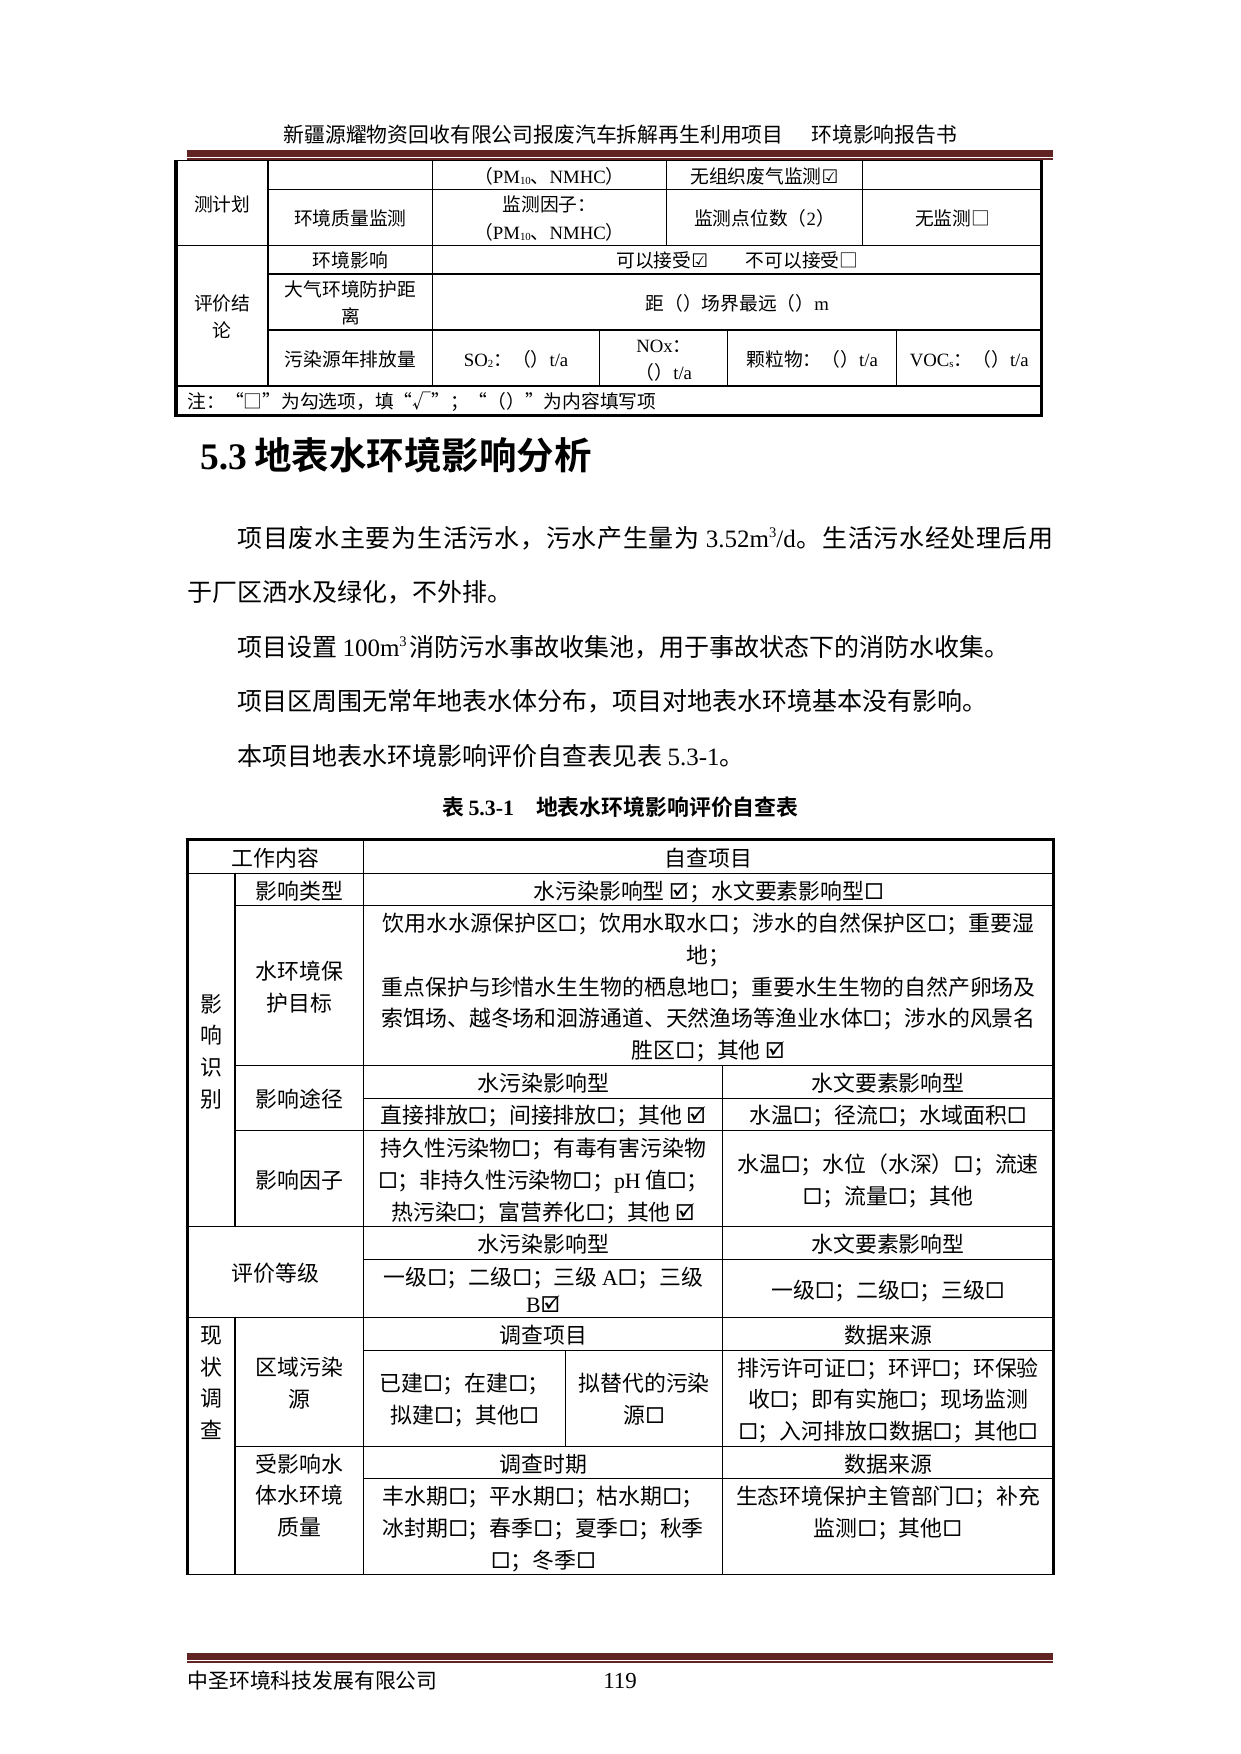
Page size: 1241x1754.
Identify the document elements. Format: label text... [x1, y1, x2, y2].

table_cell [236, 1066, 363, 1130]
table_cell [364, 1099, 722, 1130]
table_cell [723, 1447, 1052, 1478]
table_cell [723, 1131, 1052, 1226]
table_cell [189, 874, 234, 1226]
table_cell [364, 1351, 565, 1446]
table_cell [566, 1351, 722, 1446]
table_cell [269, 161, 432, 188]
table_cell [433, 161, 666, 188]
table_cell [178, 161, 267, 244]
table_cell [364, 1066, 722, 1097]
text 项目区周围无常年地表水体分布，项目对地表水环境基本没有影响。 [187, 682, 1053, 718]
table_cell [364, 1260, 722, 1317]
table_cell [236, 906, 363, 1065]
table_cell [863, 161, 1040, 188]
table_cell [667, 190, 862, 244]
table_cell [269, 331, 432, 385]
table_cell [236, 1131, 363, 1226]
text 项目废水主要为生活污水，污水产生量为3.52m3/d。生活污水经处理后用于厂区洒水及绿化，不外排。 [187, 518, 1053, 609]
text 本项目地表水环境影响评价自查表见表5.3-1。 [187, 736, 1053, 772]
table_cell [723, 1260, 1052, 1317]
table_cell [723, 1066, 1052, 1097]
subtitle 5.3地表水环境影响分析 [200, 429, 1053, 481]
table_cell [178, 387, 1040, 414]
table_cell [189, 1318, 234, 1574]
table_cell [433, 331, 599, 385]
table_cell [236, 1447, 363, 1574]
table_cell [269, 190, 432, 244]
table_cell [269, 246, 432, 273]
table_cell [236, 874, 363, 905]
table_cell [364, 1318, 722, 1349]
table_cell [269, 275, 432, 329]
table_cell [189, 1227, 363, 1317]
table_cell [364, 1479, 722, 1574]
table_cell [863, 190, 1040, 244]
text 项目设置100m3消防污水事故收集池，用于事故状态下的消防水收集。 [187, 627, 1053, 663]
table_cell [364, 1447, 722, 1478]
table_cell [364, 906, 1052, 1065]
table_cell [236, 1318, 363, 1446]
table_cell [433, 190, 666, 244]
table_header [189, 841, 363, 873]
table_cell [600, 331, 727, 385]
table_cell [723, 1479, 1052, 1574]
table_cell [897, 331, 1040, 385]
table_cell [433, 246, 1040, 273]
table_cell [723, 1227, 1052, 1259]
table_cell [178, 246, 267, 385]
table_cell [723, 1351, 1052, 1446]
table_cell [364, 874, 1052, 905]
text 表5.3-1 地表水环境影响评价自查表 [187, 790, 1053, 822]
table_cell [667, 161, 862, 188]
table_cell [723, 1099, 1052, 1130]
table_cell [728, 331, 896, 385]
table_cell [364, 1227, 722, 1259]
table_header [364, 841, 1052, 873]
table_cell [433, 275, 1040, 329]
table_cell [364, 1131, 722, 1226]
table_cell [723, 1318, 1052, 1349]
